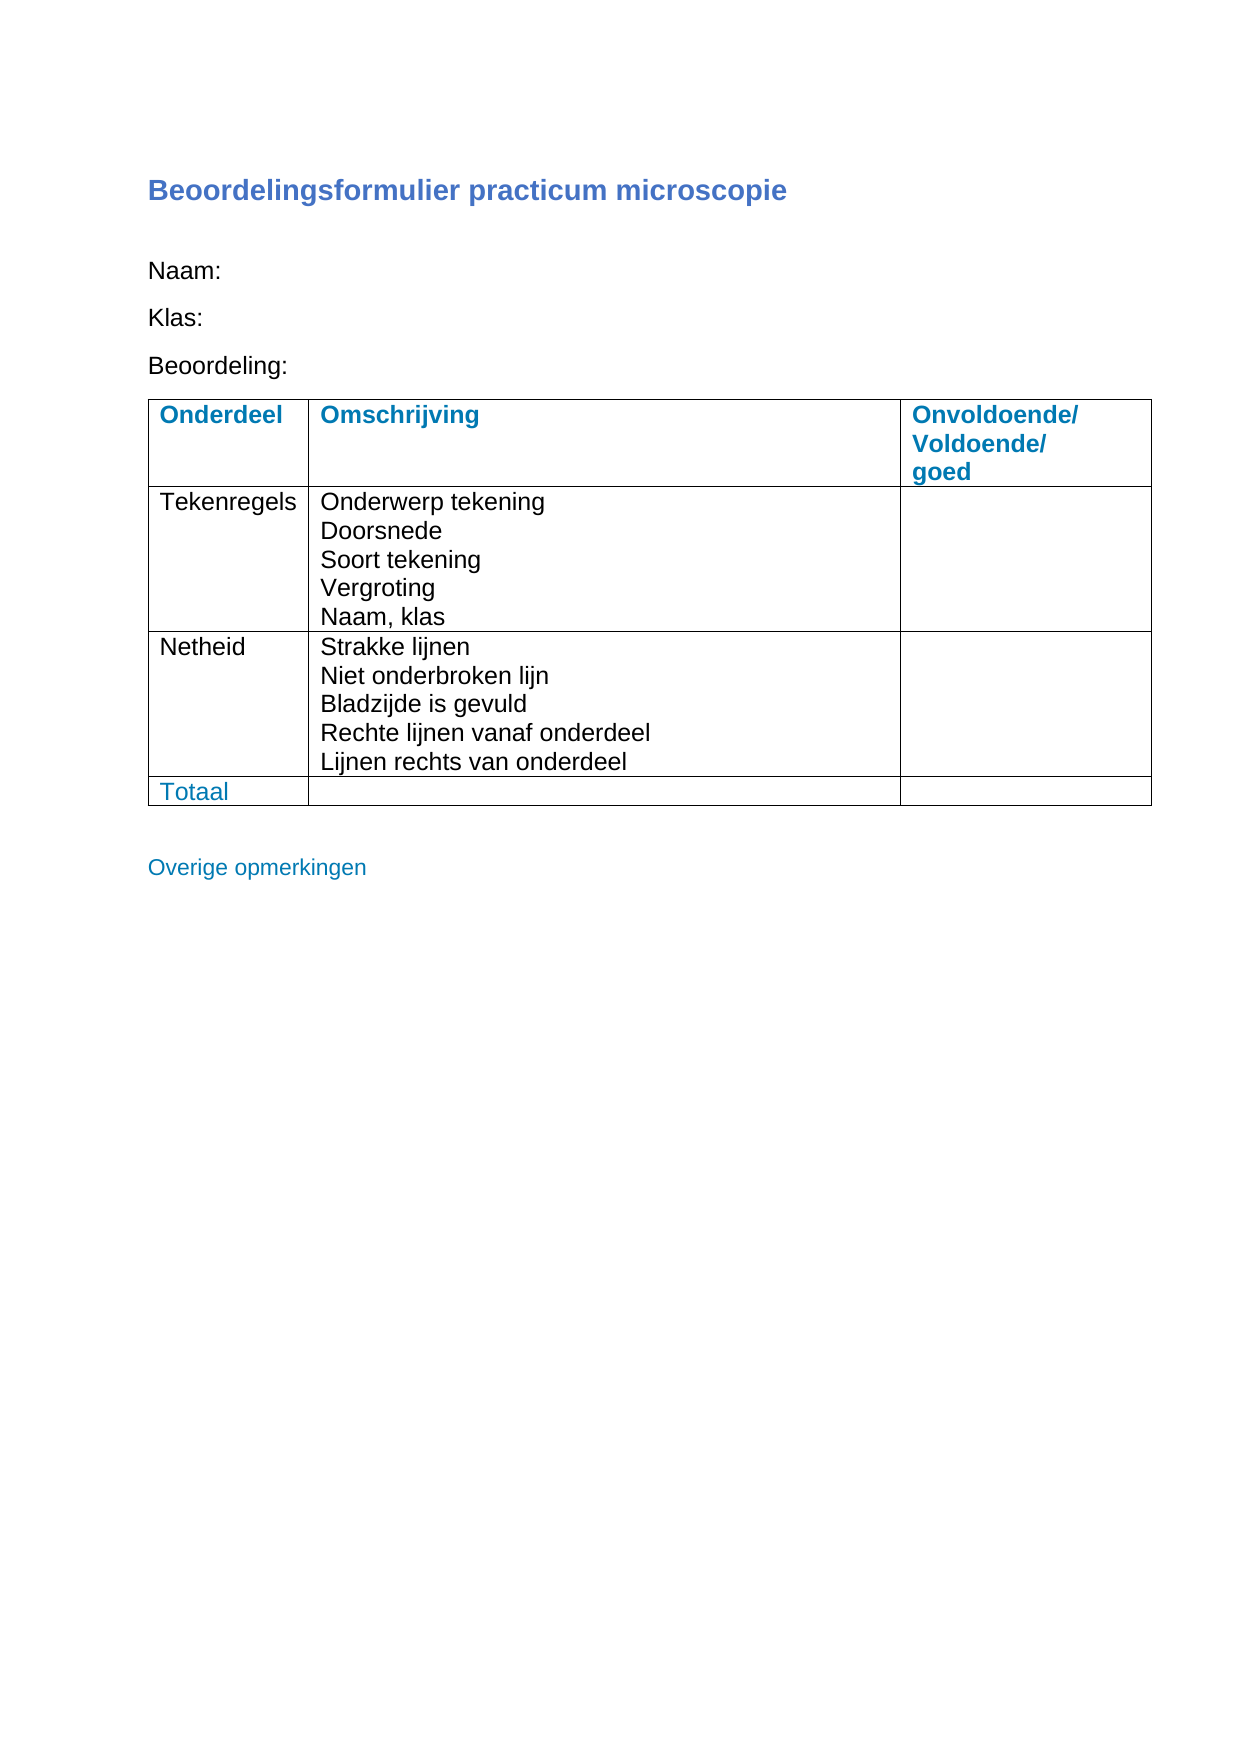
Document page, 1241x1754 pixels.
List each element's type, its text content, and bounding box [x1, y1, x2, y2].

table_header Omschrijving [309, 400, 900, 486]
table_cell [901, 777, 1151, 805]
table_cell Totaal [149, 777, 308, 805]
table_cell Netheid [149, 632, 308, 776]
text Beoordeling: [148, 351, 1093, 380]
table_header Onvoldoende/ Voldoende/ goed [901, 400, 1151, 486]
table_cell Strakke lijnen Niet onderbroken lijn Bladzijde is gevuld Rechte lijnen vanaf onderdeel Lijnen rechts van onderdeel [309, 632, 900, 776]
table_cell [901, 487, 1151, 631]
table_cell Tekenregels [149, 487, 308, 631]
table_header Onderdeel [149, 400, 308, 486]
table_cell Onderwerp tekening Doorsnede Soort tekening Vergroting Naam, klas [309, 487, 900, 631]
text Overige opmerkingen [148, 854, 1093, 881]
text Naam: [148, 256, 1093, 284]
subtitle Beoordelingsformulier practicum microscopie [148, 173, 1093, 206]
table_cell [309, 777, 900, 805]
table_cell [901, 632, 1151, 776]
text Klas: [148, 303, 1093, 332]
